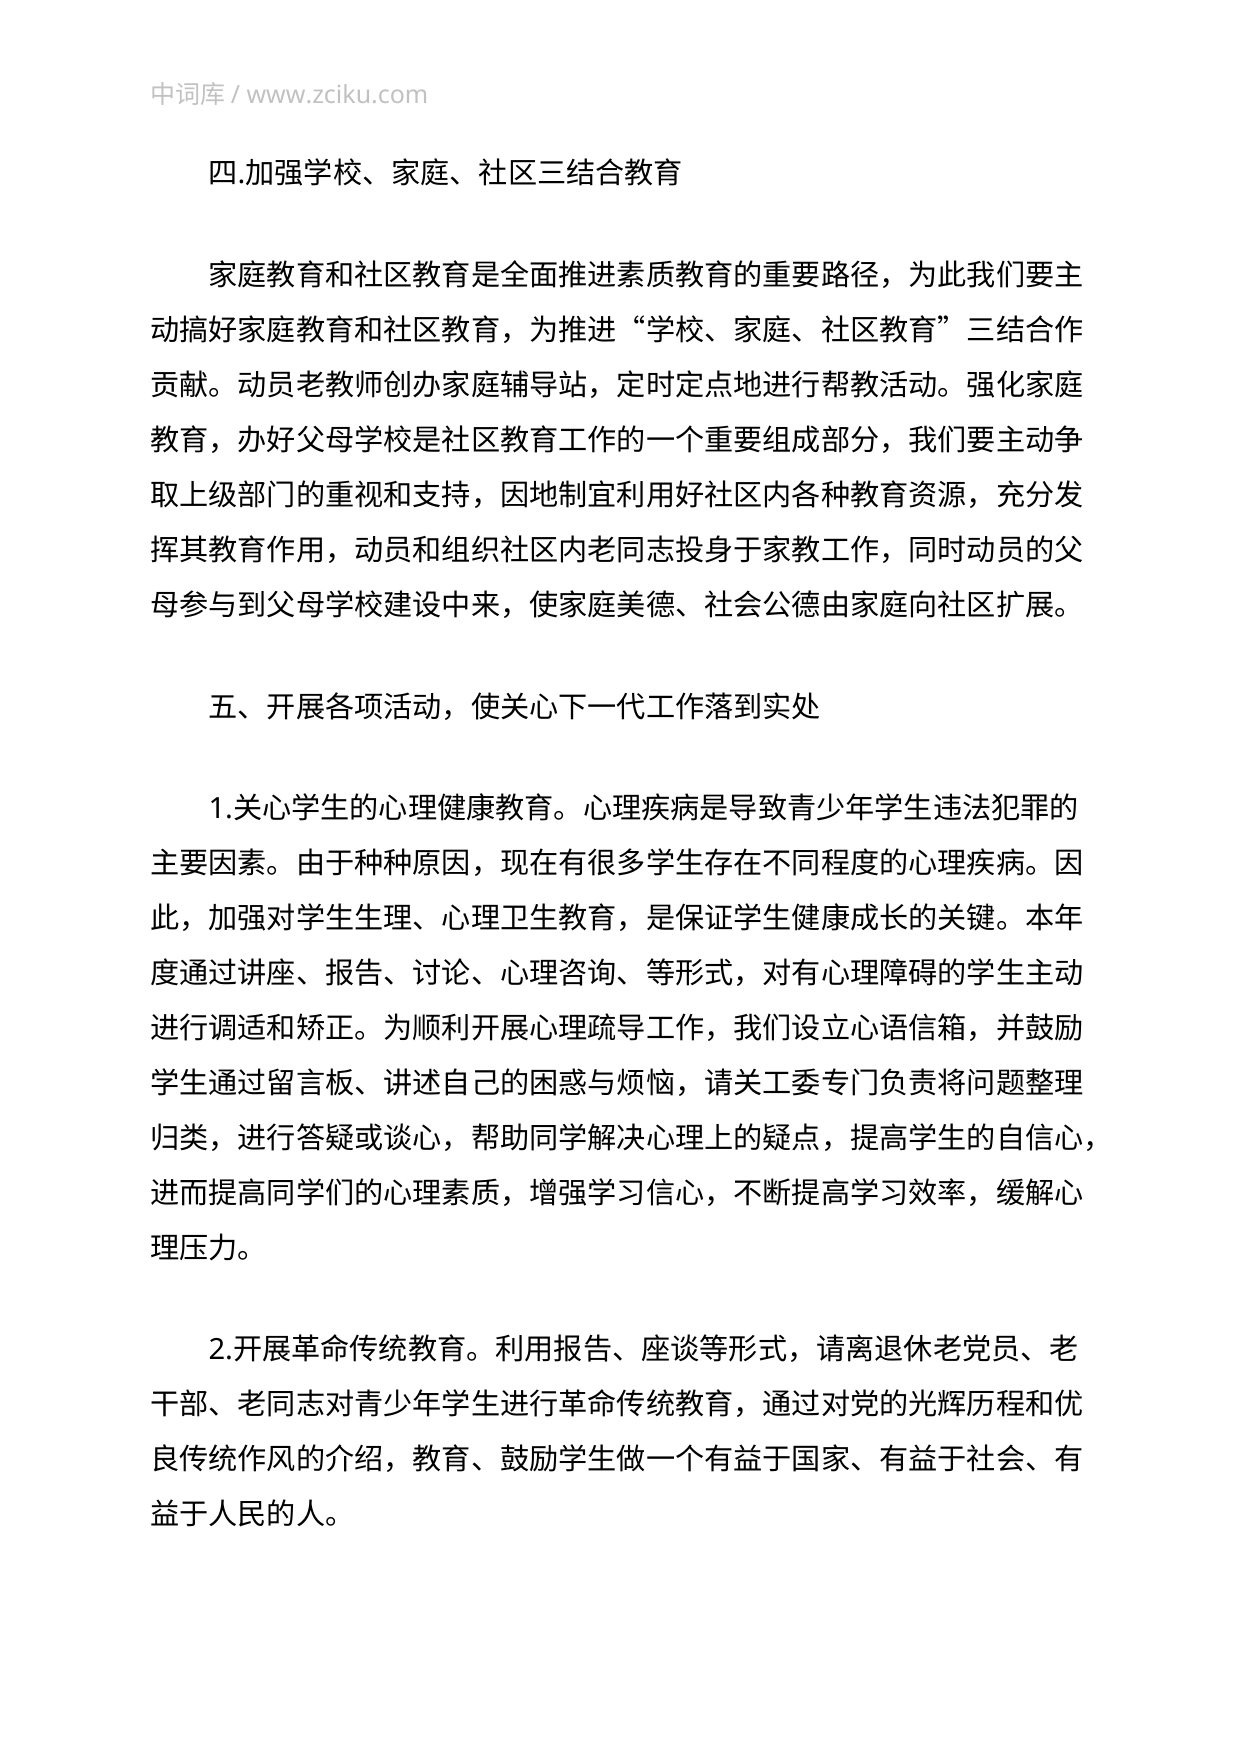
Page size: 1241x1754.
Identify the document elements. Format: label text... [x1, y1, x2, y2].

text 四.加强学校、家庭、社区三结合教育 [150, 150, 1090, 192]
text 五、开展各项活动，使关心下一代工作落到实处 [150, 683, 1090, 725]
text 2.开展革命传统教育。利用报告、座谈等形式，请离退休老党员、老干部、老同志对青少年学生进行革命传统教育，通过对党的光辉历程和优良传统作风的介绍，教育、鼓励学生做一个有益于国家、有益于社会、有益于人民的人。 [150, 1326, 1090, 1533]
text 1.关心学生的心理健康教育。心理疾病是导致青少年学生违法犯罪的主要因素。由于种种原因，现在有很多学生存在不同程度的心理疾病。因此，加强对学生生理、心理卫生教育，是保证学生健康成长的关键。本年度通过讲座、报告、讨论、心理咨询、等形式，对有心理障碍的学生主动进行调适和矫正。为顺利开展心理疏导工作，我们设立心语信箱，并鼓励学生通过留言板、讲述自己的困惑与烦恼，请关工委专门负责将问题整理归类，进行答疑或谈心，帮助同学解决心理上的疑点，提高学生的自信心，进而提高同学们的心理素质，增强学习信心，不断提高学习效率，缓解心理压力。 [150, 785, 1090, 1266]
text 家庭教育和社区教育是全面推进素质教育的重要路径，为此我们要主动搞好家庭教育和社区教育，为推进“学校、家庭、社区教育”三结合作贡献。动员老教师创办家庭辅导站，定时定点地进行帮教活动。强化家庭教育，办好父母学校是社区教育工作的一个重要组成部分，我们要主动争取上级部门的重视和支持，因地制宜利用好社区内各种教育资源，充分发挥其教育作用，动员和组织社区内老同志投身于家教工作，同时动员的父母参与到父母学校建设中来，使家庭美德、社会公德由家庭向社区扩展。 [150, 252, 1090, 624]
